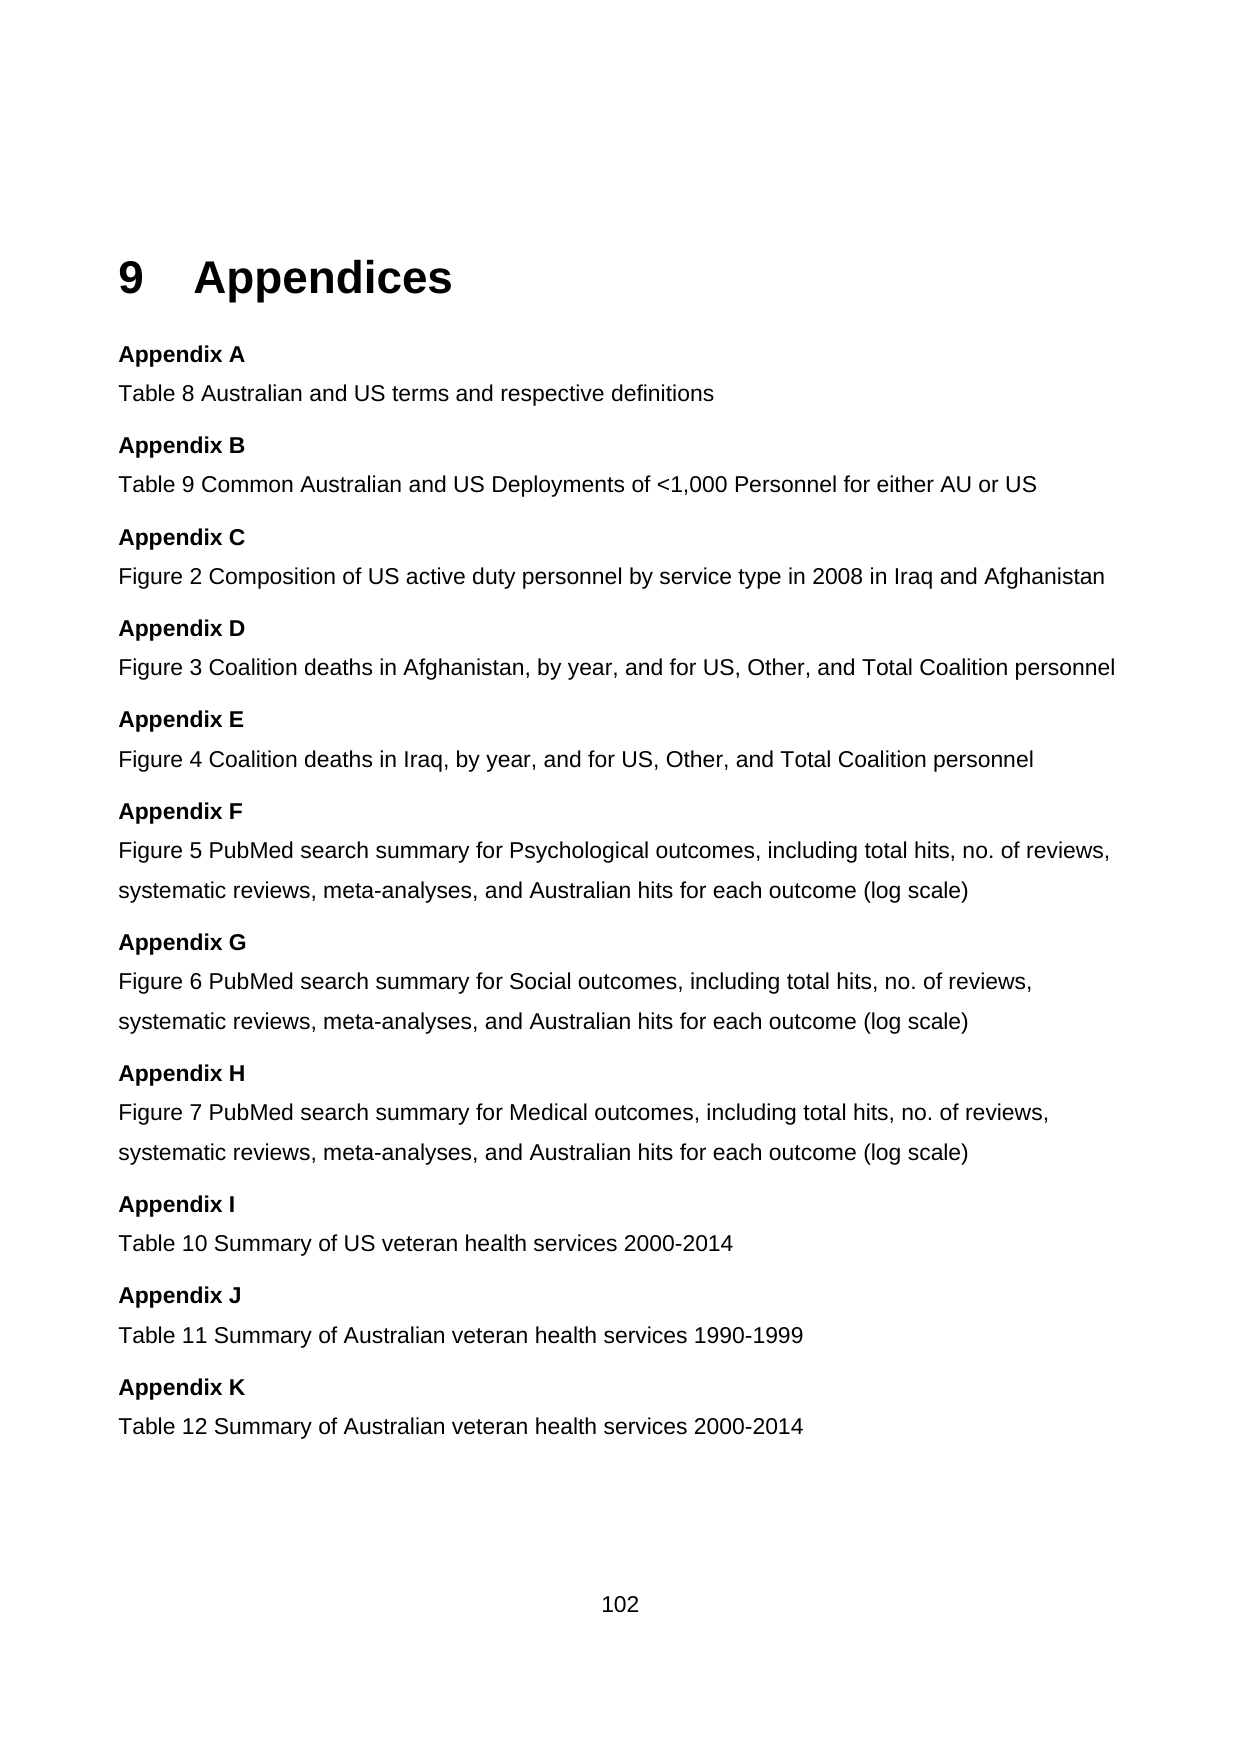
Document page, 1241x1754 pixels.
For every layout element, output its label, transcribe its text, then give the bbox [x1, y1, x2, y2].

subtitle 9 Appendices [118, 250, 1122, 303]
text Figure 4 Coalition deaths in Iraq, by year, and for US, Other, and Total Coalition personnel [118, 746, 1122, 772]
text Appendix B [118, 432, 1122, 458]
text Figure 3 Coalition deaths in Afghanistan, by year, and for US, Other, and Total Coalition personnel [118, 654, 1122, 681]
text Appendix D [118, 615, 1122, 641]
text Figure 5 PubMed search summary for Psychological outcomes, including total hits, no. of reviews, systematic reviews, meta-analyses, and Australian hits for each outcome (log scale) [118, 837, 1122, 903]
text Table 8 Australian and US terms and respective definitions [118, 380, 1122, 406]
text Appendix H [118, 1060, 1122, 1086]
text Figure 6 PubMed search summary for Social outcomes, including total hits, no. of reviews, systematic reviews, meta-analyses, and Australian hits for each outcome (log scale) [118, 968, 1122, 1034]
text Appendix I [118, 1191, 1122, 1217]
text Appendix F [118, 798, 1122, 824]
text Appendix C [118, 523, 1122, 550]
text Table 11 Summary of Australian veteran health services 1990-1999 [118, 1322, 1122, 1348]
text Figure 2 Composition of US active duty personnel by service type in 2008 in Iraq and Afghanistan [118, 563, 1122, 589]
text Appendix G [118, 929, 1122, 955]
text Table 9 Common Australian and US Deployments of <1,000 Personnel for either AU or US [118, 471, 1122, 498]
text Appendix K [118, 1373, 1122, 1400]
text Appendix A [118, 341, 1122, 367]
text Appendix J [118, 1282, 1122, 1308]
text Table 12 Summary of Australian veteran health services 2000-2014 [118, 1413, 1122, 1439]
text Table 10 Summary of US veteran health services 2000-2014 [118, 1230, 1122, 1256]
text Appendix E [118, 706, 1122, 733]
text Figure 7 PubMed search summary for Medical outcomes, including total hits, no. of reviews, systematic reviews, meta-analyses, and Australian hits for each outcome (log scale) [118, 1099, 1122, 1165]
